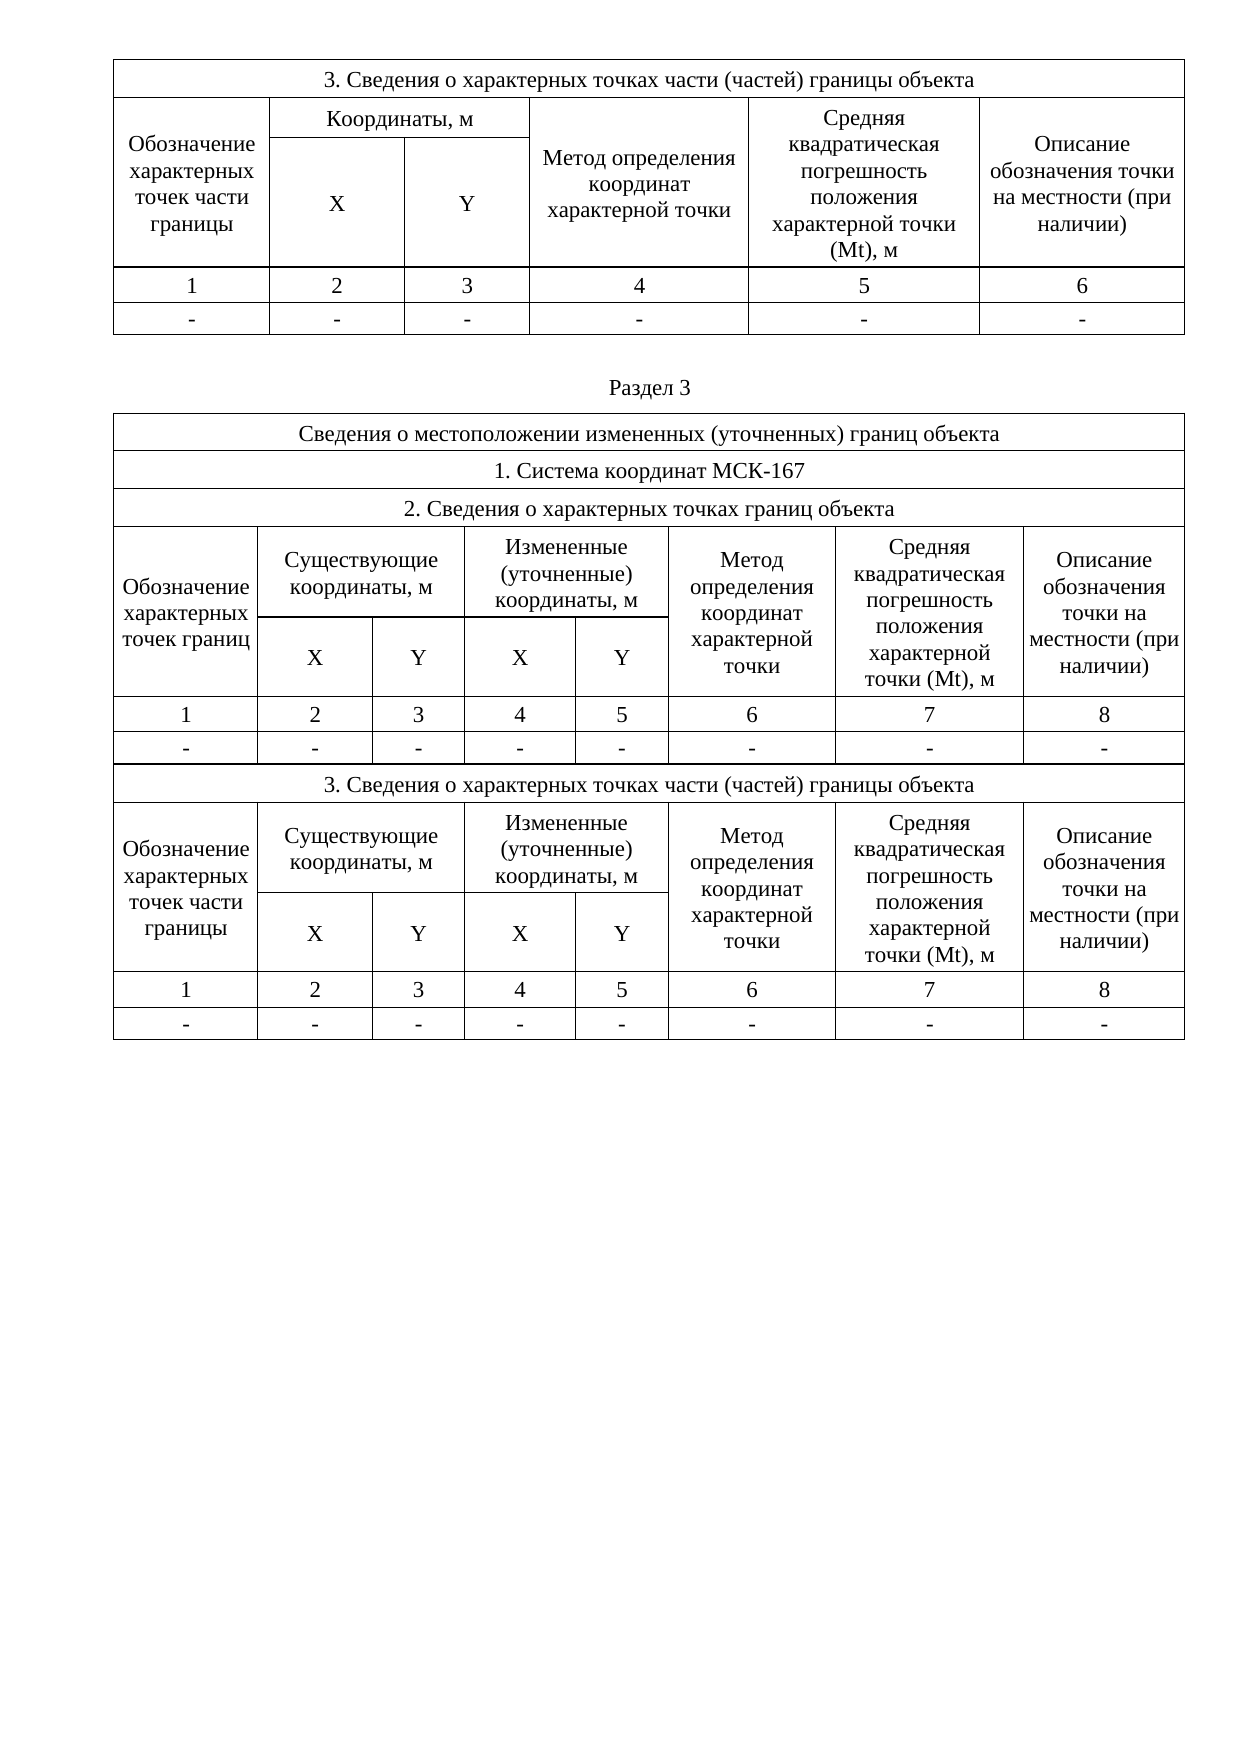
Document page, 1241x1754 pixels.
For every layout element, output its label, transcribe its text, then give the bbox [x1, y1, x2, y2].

table_cell 5 [749, 268, 979, 302]
table_cell - [980, 303, 1184, 334]
table_cell Метод определения координат характерной точки [530, 98, 748, 266]
table_cell Средняя квадратическая погрешность положения характерной точки (Mt), м [749, 98, 979, 266]
table_cell X [258, 893, 372, 971]
table_cell 6 [669, 972, 835, 1007]
table_cell X [258, 618, 372, 696]
table_cell X [465, 618, 575, 696]
table_cell Средняя квадратическая погрешность положения характерной точки (Mt), м [836, 527, 1023, 696]
table_cell - [669, 732, 835, 763]
table_cell Обозначение характерных точек границ [114, 527, 257, 696]
table_cell 1 [114, 972, 257, 1007]
table_cell - [270, 303, 404, 334]
table_cell - [576, 732, 668, 763]
table_cell - [114, 732, 257, 763]
table_cell - [576, 1008, 668, 1038]
table_cell 7 [836, 972, 1023, 1007]
table_cell 3 [405, 268, 529, 302]
table_cell - [405, 303, 529, 334]
table_header 3. Сведения о характерных точках части (частей) границы объекта [114, 765, 1184, 802]
table_cell - [465, 732, 575, 763]
table_cell 2 [270, 268, 404, 302]
table_cell Y [576, 618, 668, 696]
table_cell Существующие координаты, м [258, 527, 464, 616]
table_cell Описание обозначения точки на местности (при наличии) [980, 98, 1184, 266]
table_cell 4 [530, 268, 748, 302]
table_cell 2 [258, 697, 372, 731]
table_cell 6 [980, 268, 1184, 302]
table_cell 2. Сведения о характерных точках границ объекта [114, 489, 1184, 526]
table_cell Измененные (уточненные) координаты, м [465, 803, 668, 892]
table_cell 2 [258, 972, 372, 1007]
table_cell - [836, 732, 1023, 763]
table_cell Измененные (уточненные) координаты, м [465, 527, 668, 616]
table_cell 3 [373, 697, 464, 731]
table_cell - [465, 1008, 575, 1038]
table_cell 7 [836, 697, 1023, 731]
table_cell Y [405, 138, 529, 266]
table_header 3. Сведения о характерных точках части (частей) границы объекта [114, 60, 1184, 97]
table_cell 1. Система координат МСК-167 [114, 451, 1184, 488]
table_cell 5 [576, 697, 668, 731]
table_cell - [373, 732, 464, 763]
table_cell - [114, 1008, 257, 1038]
table_cell 4 [465, 697, 575, 731]
table_cell Y [373, 618, 464, 696]
table_cell Метод определения координат характерной точки [669, 803, 835, 971]
table_cell Обозначение характерных точек части границы [114, 98, 269, 266]
table_cell 4 [465, 972, 575, 1007]
table_cell Y [576, 893, 668, 971]
table_cell - [373, 1008, 464, 1038]
table_cell 1 [114, 268, 269, 302]
table_cell 1 [114, 697, 257, 731]
table_cell 5 [576, 972, 668, 1007]
table_cell 8 [1024, 697, 1184, 731]
table_cell - [114, 303, 269, 334]
table_cell - [530, 303, 748, 334]
table_cell - [749, 303, 979, 334]
text Раздел 3 [118, 374, 1181, 400]
table_cell Y [373, 893, 464, 971]
table_cell - [1024, 732, 1184, 763]
table_cell Координаты, м [270, 98, 529, 137]
table_cell 8 [1024, 972, 1184, 1007]
table_cell - [258, 732, 372, 763]
table_header Сведения о местоположении измененных (уточненных) границ объекта [114, 414, 1184, 450]
table_cell Описание обозначения точки на местности (при наличии) [1024, 527, 1184, 696]
table_cell - [836, 1008, 1023, 1038]
table_cell X [270, 138, 404, 266]
table_cell 3 [373, 972, 464, 1007]
table_cell Обозначение характерных точек части границы [114, 803, 257, 971]
table_cell X [465, 893, 575, 971]
table_cell - [669, 1008, 835, 1038]
table_cell 6 [669, 697, 835, 731]
table_cell Средняя квадратическая погрешность положения характерной точки (Mt), м [836, 803, 1023, 971]
table_cell Метод определения координат характерной точки [669, 527, 835, 696]
table_cell - [258, 1008, 372, 1038]
table_cell - [1024, 1008, 1184, 1038]
table_cell Существующие координаты, м [258, 803, 464, 892]
table_cell Описание обозначения точки на местности (при наличии) [1024, 803, 1184, 971]
